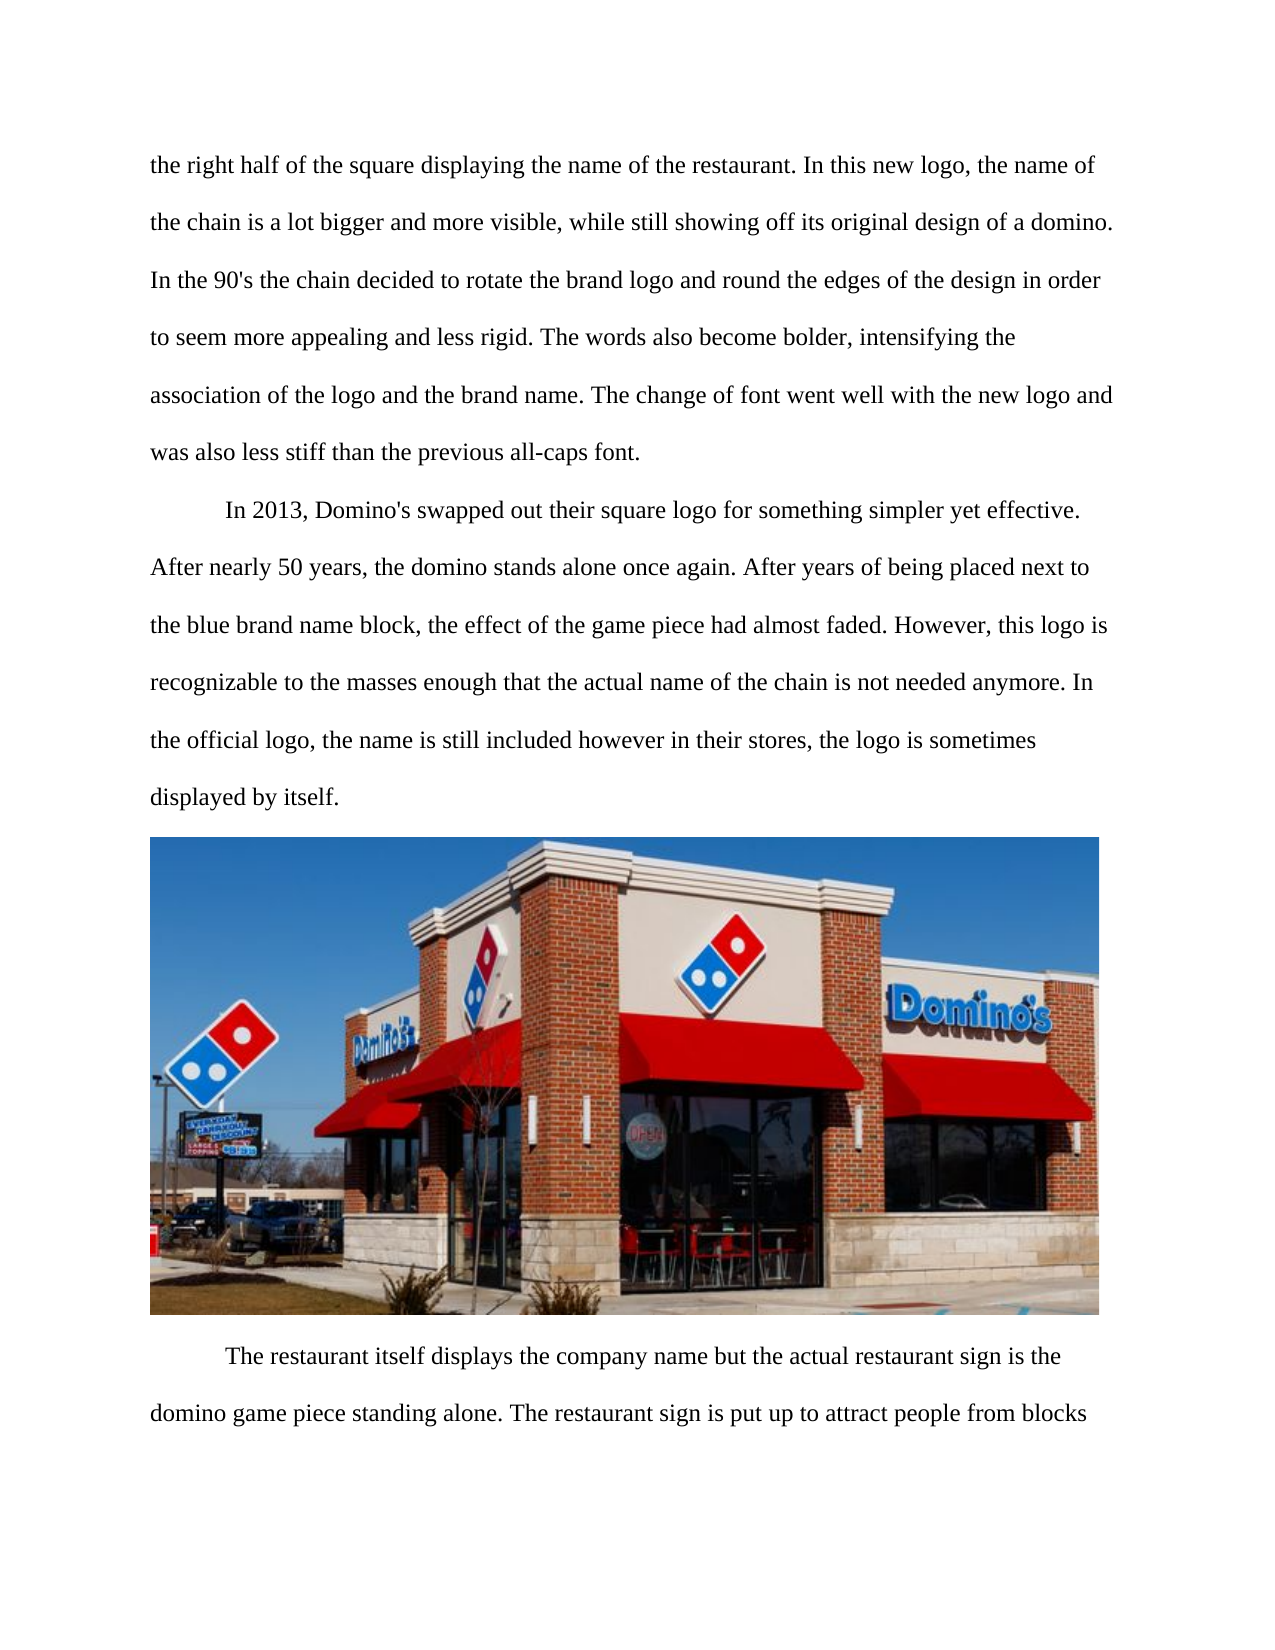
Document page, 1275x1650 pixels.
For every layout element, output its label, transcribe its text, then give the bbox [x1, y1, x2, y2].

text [150, 1341, 1125, 1427]
picture [150, 837, 1100, 1315]
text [150, 150, 1125, 466]
